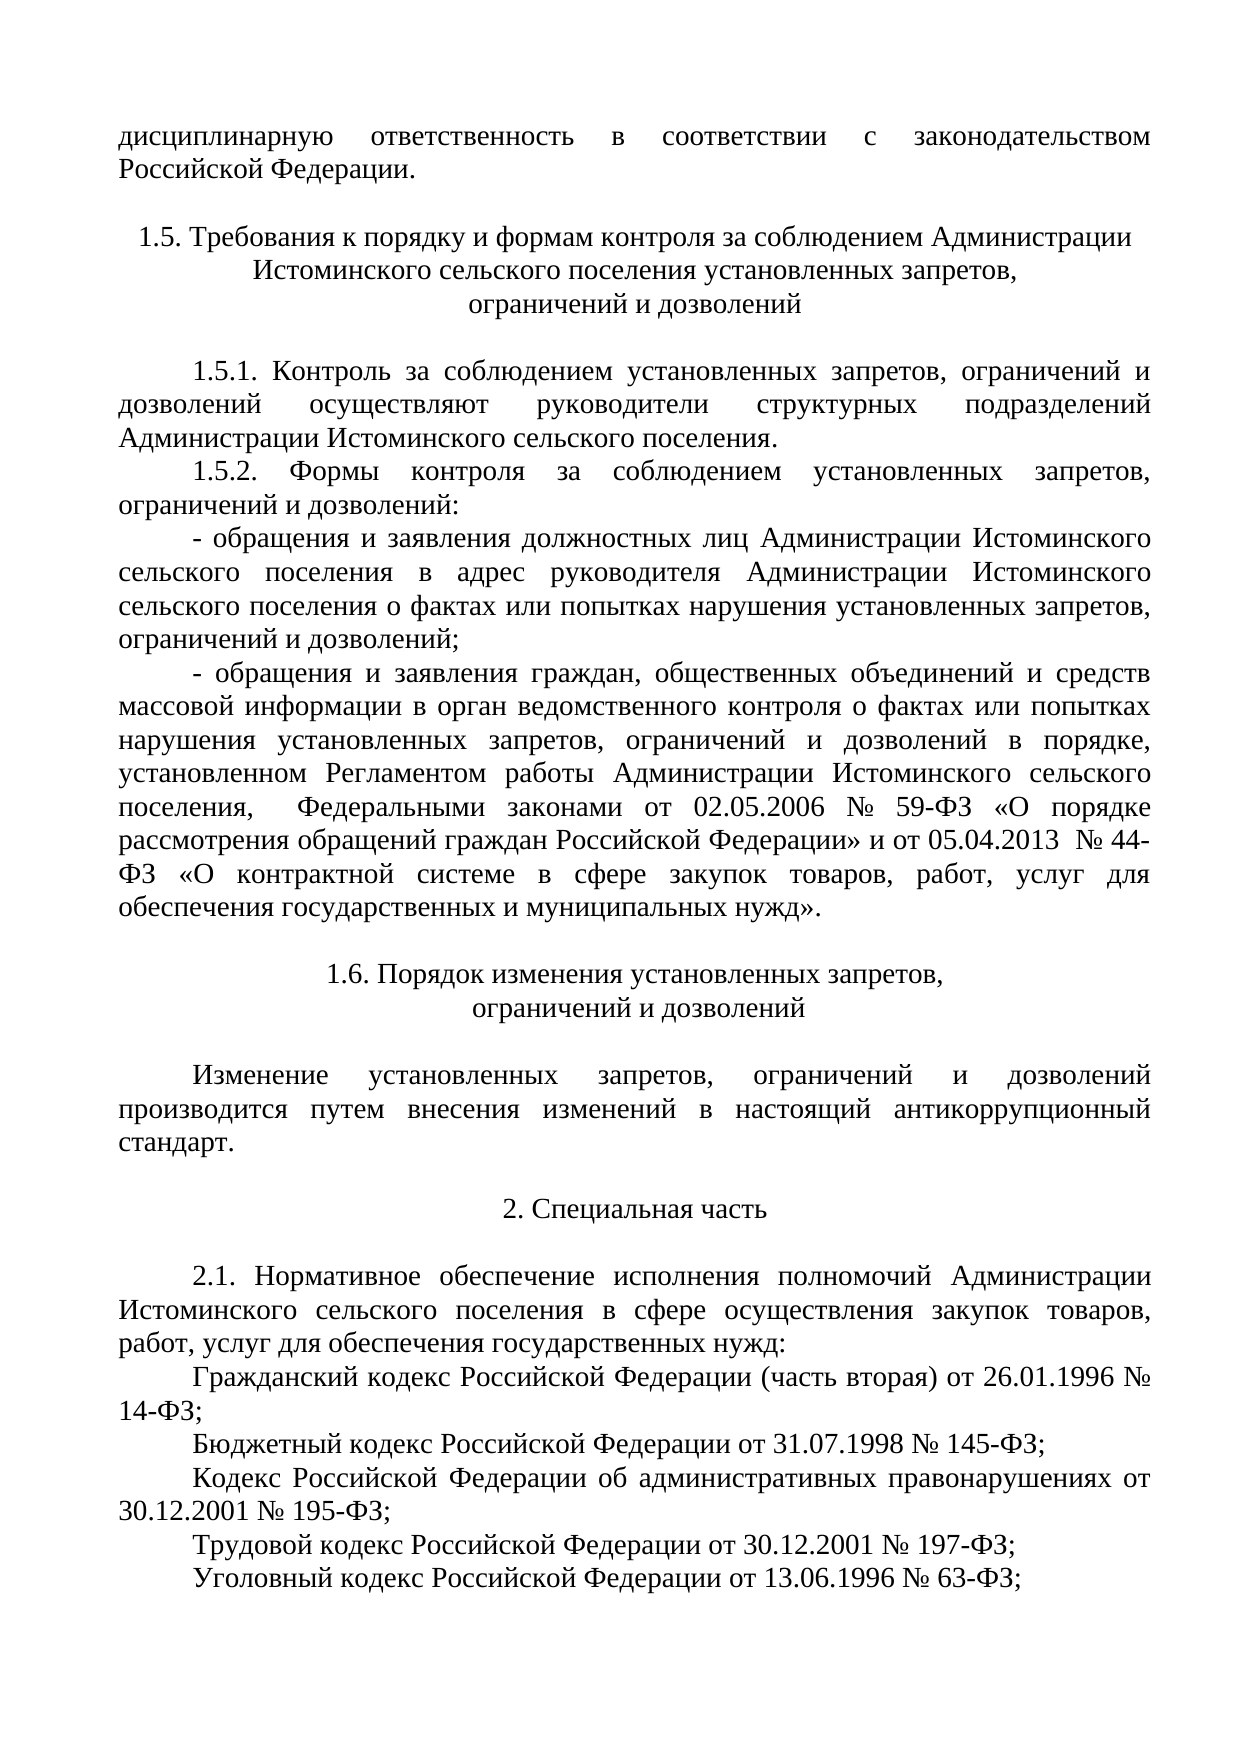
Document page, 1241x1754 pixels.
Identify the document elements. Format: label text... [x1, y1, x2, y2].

text 1.5. Требования к порядку и формам контроля за соблюдением Администрации Истоминского сельского поселения установленных запретов, [118, 219, 1152, 286]
text 1.5.1. Контроль за соблюдением установленных запретов, ограничений и дозволений осуществляют руководители структурных подразделений Администрации Истоминского сельского поселения. [118, 353, 1152, 453]
text Уголовный кодекс Российской Федерации от 13.06.1996 № 63-ФЗ; [118, 1560, 1152, 1594]
text Бюджетный кодекс Российской Федерации от 31.07.1998 № 145-ФЗ; [118, 1426, 1152, 1460]
text Изменение установленных запретов, ограничений и дозволений производится путем внесения изменений в настоящий антикоррупционный стандарт. [118, 1057, 1152, 1158]
text 1.6. Порядок изменения установленных запретов, [118, 957, 1152, 990]
text ограничений и дозволений [118, 990, 1152, 1024]
text - обращения и заявления граждан, общественных объединений и средств массовой информации в орган ведомственного контроля о фактах или попытках нарушения установленных запретов, ограничений и дозволений в порядке, установленном Регламентом работы Администрации Истоминского сельского поселения, Федеральными законами от 02.05.2006 № 59-ФЗ «О порядке рассмотрения обращений граждан Российской Федерации» и от 05.04.2013 № 44-ФЗ «О контрактной системе в сфере закупок товаров, работ, услуг для обеспечения государственных и муниципальных нужд». [118, 655, 1152, 923]
text Гражданский кодекс Российской Федерации (часть вторая) от 26.01.1996 № 14-ФЗ; [118, 1359, 1152, 1426]
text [118, 118, 1152, 185]
text Кодекс Российской Федерации об административных правонарушениях от 30.12.2001 № 195-ФЗ; [118, 1460, 1152, 1527]
text ограничений и дозволений [118, 286, 1152, 319]
text 2.1. Нормативное обеспечение исполнения полномочий Администрации Истоминского сельского поселения в сфере осуществления закупок товаров, работ, услуг для обеспечения государственных нужд: [118, 1258, 1152, 1359]
text - обращения и заявления должностных лиц Администрации Истоминского сельского поселения в адрес руководителя Администрации Истоминского сельского поселения о фактах или попытках нарушения установленных запретов, ограничений и дозволений; [118, 521, 1152, 655]
text 2. Специальная часть [118, 1191, 1152, 1225]
text 1.5.2. Формы контроля за соблюдением установленных запретов, ограничений и дозволений: [118, 453, 1152, 521]
text Трудовой кодекс Российской Федерации от 30.12.2001 № 197-ФЗ; [118, 1527, 1152, 1560]
